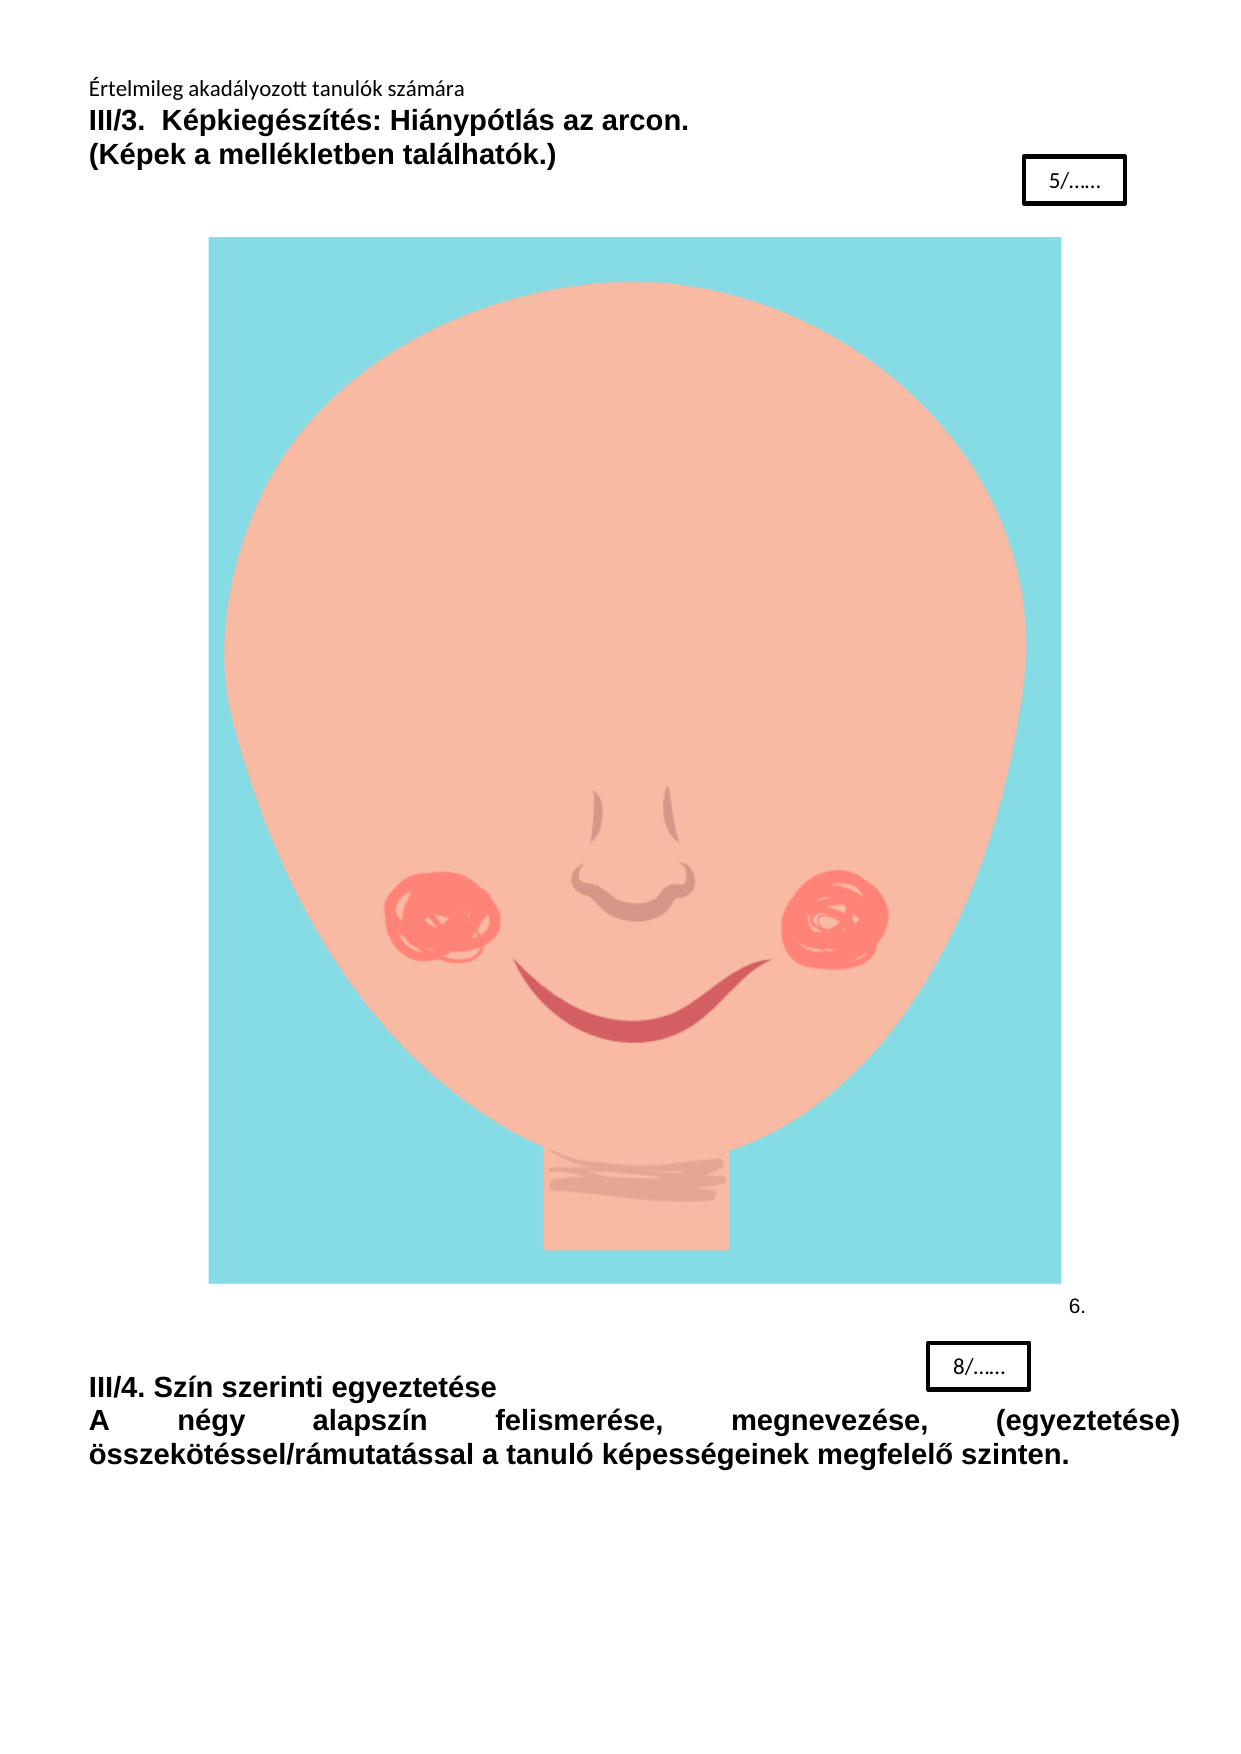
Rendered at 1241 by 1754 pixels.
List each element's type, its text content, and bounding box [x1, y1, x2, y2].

text 6. [89, 1294, 1181, 1318]
text III/3. Képkiegészítés: Hiánypótlás az arcon. [89, 103, 1181, 137]
text (Képek a mellékletben találhatók.) [89, 137, 1181, 171]
text III/4. Szín szerinti egyeztetése [89, 1369, 1181, 1403]
text A négy alapszín felismerése, megnevezése, (egyeztetése) összekötéssel/rámutatással a tanuló képességeinek megfelelő szinten. [89, 1403, 1181, 1470]
picture [208, 237, 1062, 1294]
